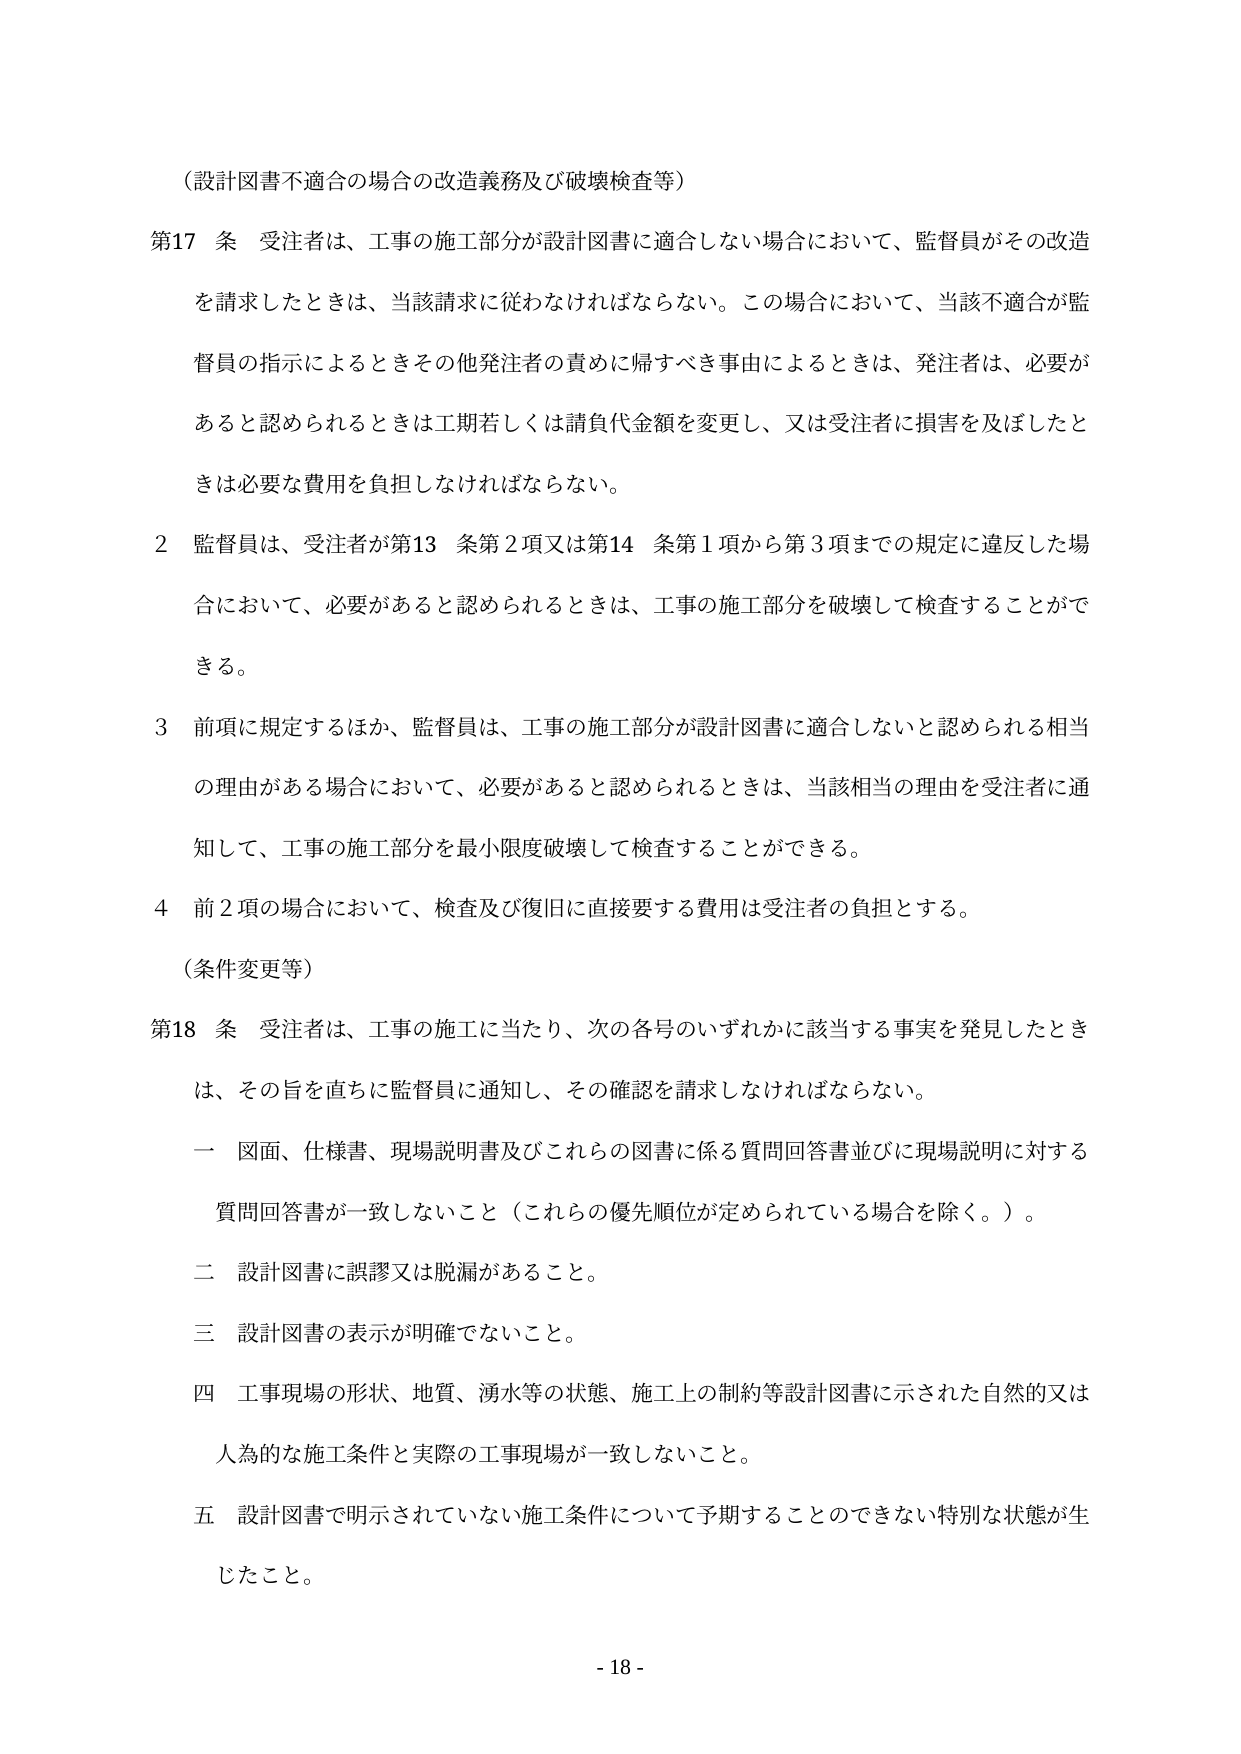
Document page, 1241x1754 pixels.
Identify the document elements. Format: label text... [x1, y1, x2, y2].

text （設計図書不適合の場合の改造義務及び破壊検査等） [150, 149, 1090, 210]
text 三 設計図書の表示が明確でないこと。 [172, 1301, 1090, 1362]
text 第17条 受注者は、工事の施工部分が設計図書に適合しない場合において、監督員がその改造を請求したときは、当該請求に従わなければならない。この場合において、当該不適合が監督員の指示によるときその他発注者の責めに帰すべき事由によるときは、発注者は、必要があると認められるときは工期若しくは請負代金額を変更し、又は受注者に損害を及ぼしたときは必要な費用を負担しなければならない。 [150, 210, 1090, 513]
text 第18条 受注者は、工事の施工に当たり、次の各号のいずれかに該当する事実を発見したときは、その旨を直ちに監督員に通知し、その確認を請求しなければならない。 [150, 998, 1090, 1119]
text ４ 前２項の場合において、検査及び復旧に直接要する費用は受注者の負担とする。 [150, 877, 1090, 938]
text 五 設計図書で明示されていない施工条件について予期することのできない特別な状態が生じたこと。 [172, 1483, 1090, 1604]
text 一 図面、仕様書、現場説明書及びこれらの図書に係る質問回答書並びに現場説明に対する質問回答書が一致しないこと（これらの優先順位が定められている場合を除く。）。 [172, 1119, 1090, 1241]
text ３ 前項に規定するほか、監督員は、工事の施工部分が設計図書に適合しないと認められる相当の理由がある場合において、必要があると認められるときは、当該相当の理由を受注者に通知して、工事の施工部分を最小限度破壊して検査することができる。 [150, 695, 1090, 877]
text ２ 監督員は、受注者が第13条第２項又は第14条第１項から第３項までの規定に違反した場合において、必要があると認められるときは、工事の施工部分を破壊して検査することができる。 [150, 513, 1090, 695]
text 四 工事現場の形状、地質、湧水等の状態、施工上の制約等設計図書に示された自然的又は人為的な施工条件と実際の工事現場が一致しないこと。 [172, 1362, 1090, 1483]
text 二 設計図書に誤謬又は脱漏があること。 [172, 1241, 1090, 1301]
text （条件変更等） [150, 938, 1090, 998]
